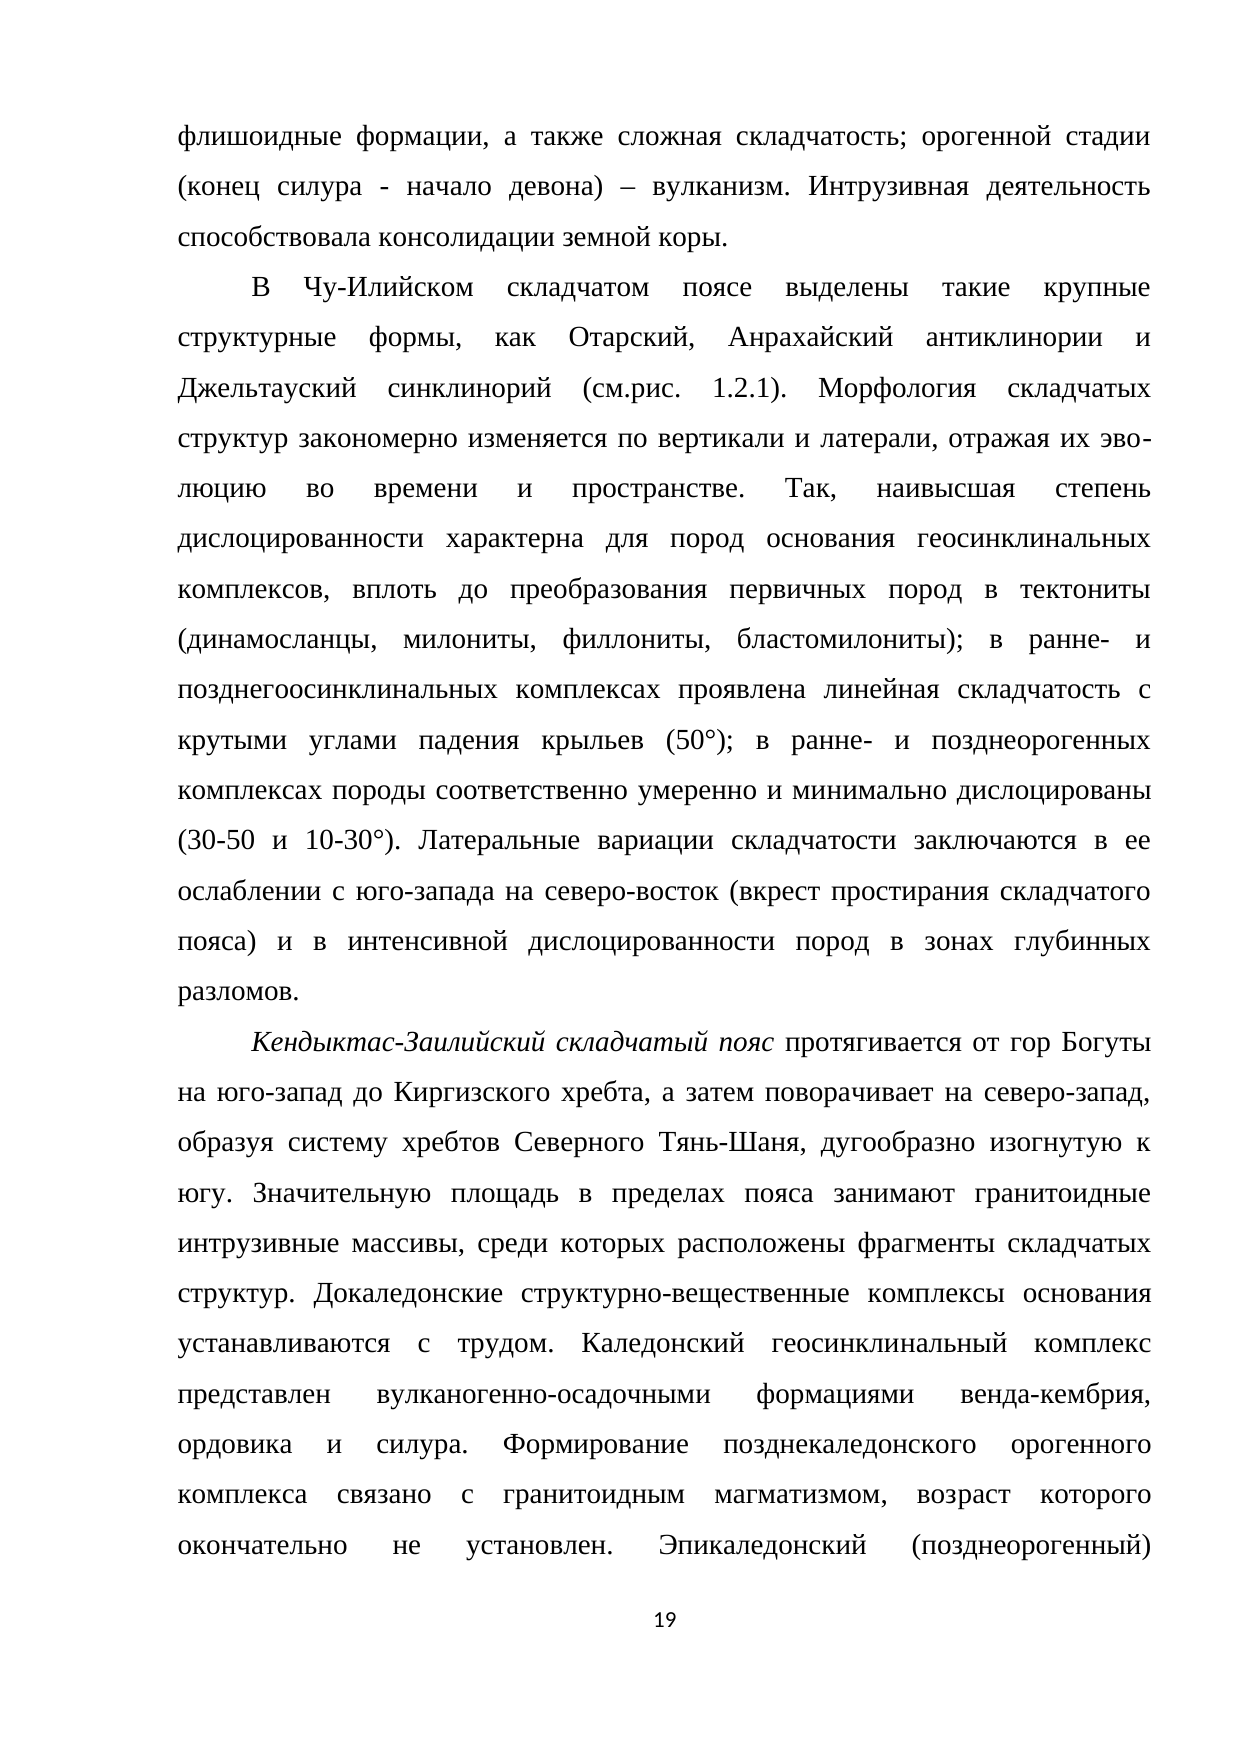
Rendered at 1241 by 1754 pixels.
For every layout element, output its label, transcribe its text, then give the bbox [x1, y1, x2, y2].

text В Чу-Илийском складчатом поясе выделены такие крупные структурные формы, как Отарский, Анрахайский антиклинории и Джельтауский синклинорий (см.рис. 1.2.1). Морфология складчатых структур закономерно изменяется по вертикали и латерали, отражая их эволюцию во времени и пространстве. Так, наивысшая степень дислоцированности характерна для пород основания геосинклинальных комплексов, вплоть до преобразования первичных пород в тектониты (динамосланцы, милониты, филлониты, бластомилониты); в ранне- и позднегоосинклинальных комплексах проявлена линейная складчатость с крутыми углами падения крыльев (50°); в ранне- и позднеорогенных комплексах породы соответственно умеренно и минимально дислоцированы (30-50 и 10-30°). Латеральные вариации складчатости заключаются в ее ослаблении с юго-запада на северо-восток (вкрест простирания складчатого пояса) и в интенсивной дислоцированности пород в зонах глубинных разломов. [177, 269, 1152, 1007]
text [177, 1024, 1152, 1560]
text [177, 118, 1152, 252]
